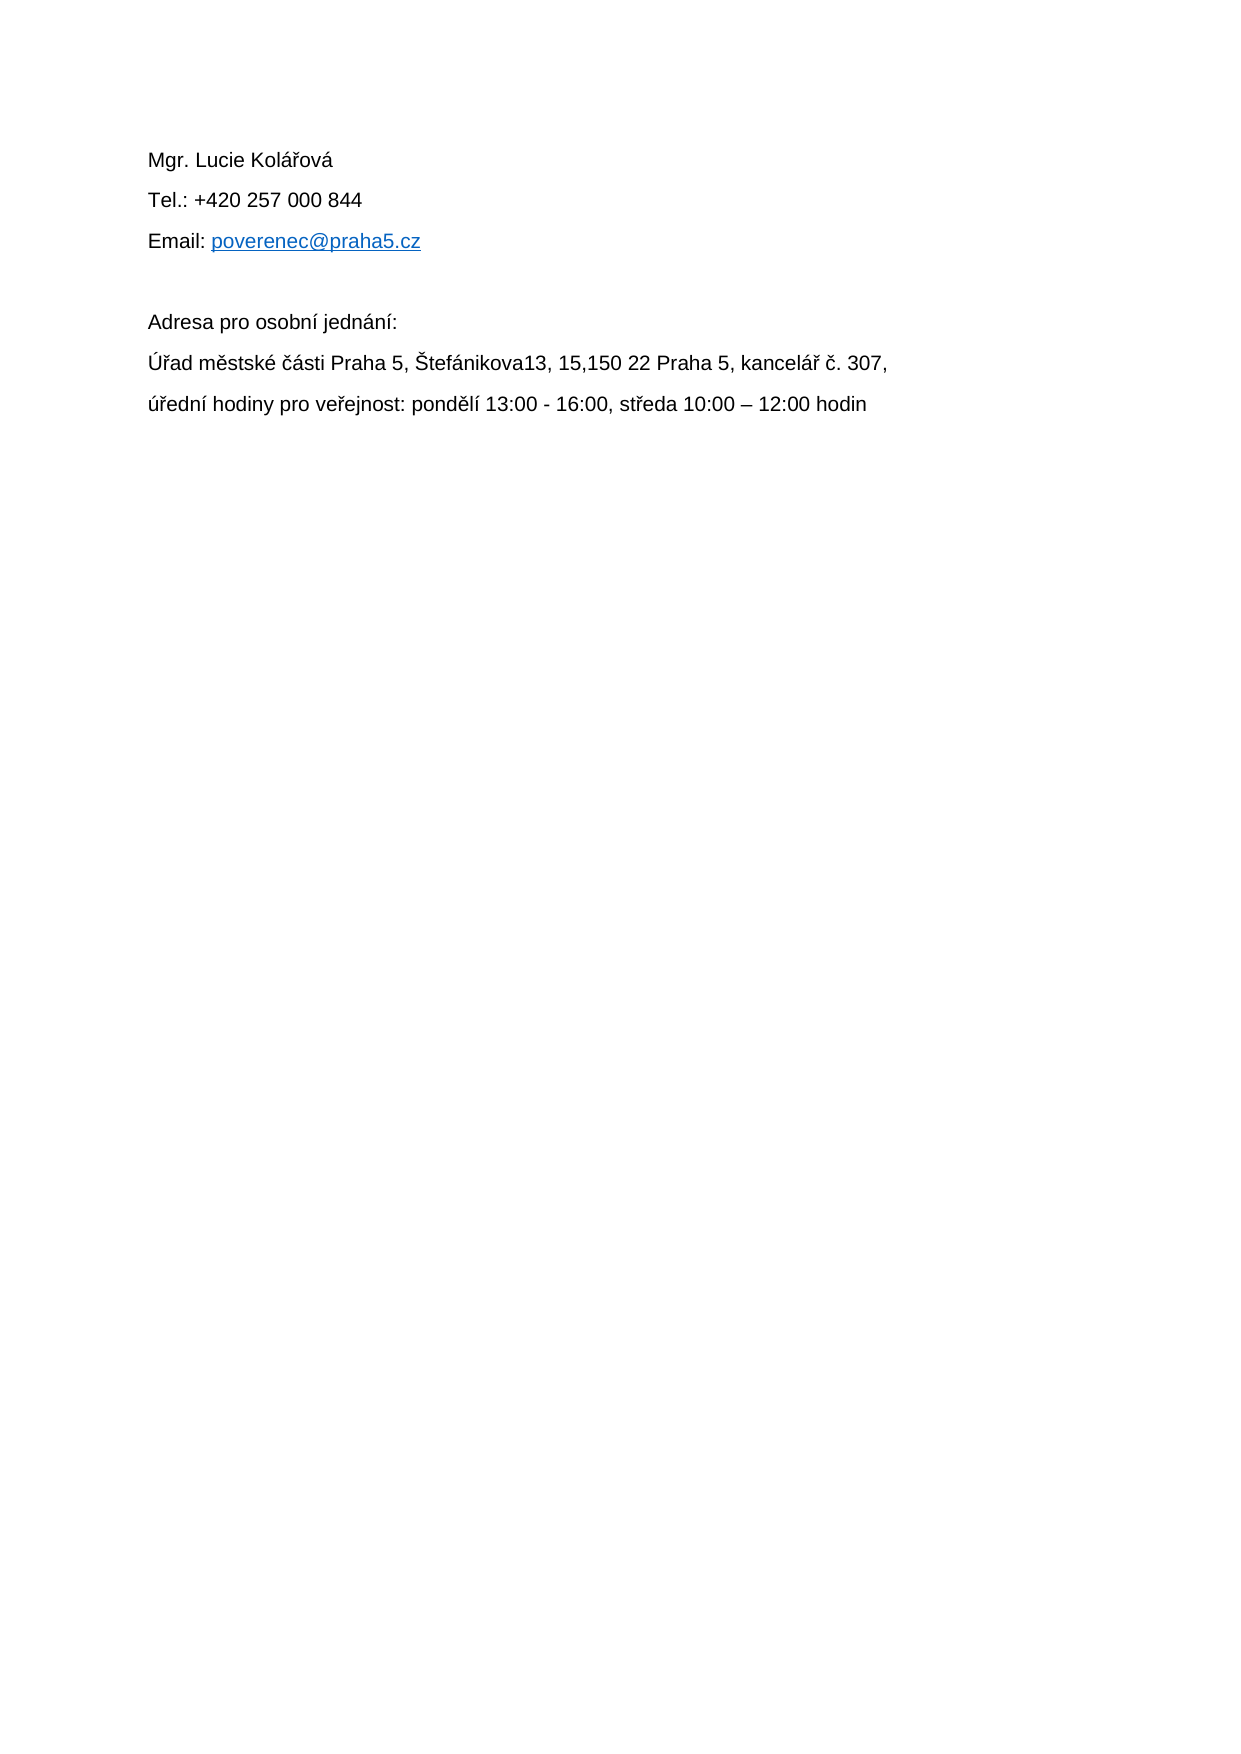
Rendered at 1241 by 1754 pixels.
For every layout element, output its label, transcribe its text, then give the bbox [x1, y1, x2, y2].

text Úřad městské části Praha 5, Štefánikova13, 15,150 22 Praha 5, kancelář č. 307, [148, 351, 1093, 375]
text úřední hodiny pro veřejnost: pondělí 13:00 - 16:00, středa 10:00 – 12:00 hodin [148, 391, 1093, 415]
text Tel.: +420 257 000 844 [148, 188, 1093, 212]
text Email: poverenec@praha5.cz [148, 229, 1093, 253]
text Mgr. Lucie Kolářová [148, 148, 1093, 172]
text Adresa pro osobní jednání: [148, 310, 1093, 334]
